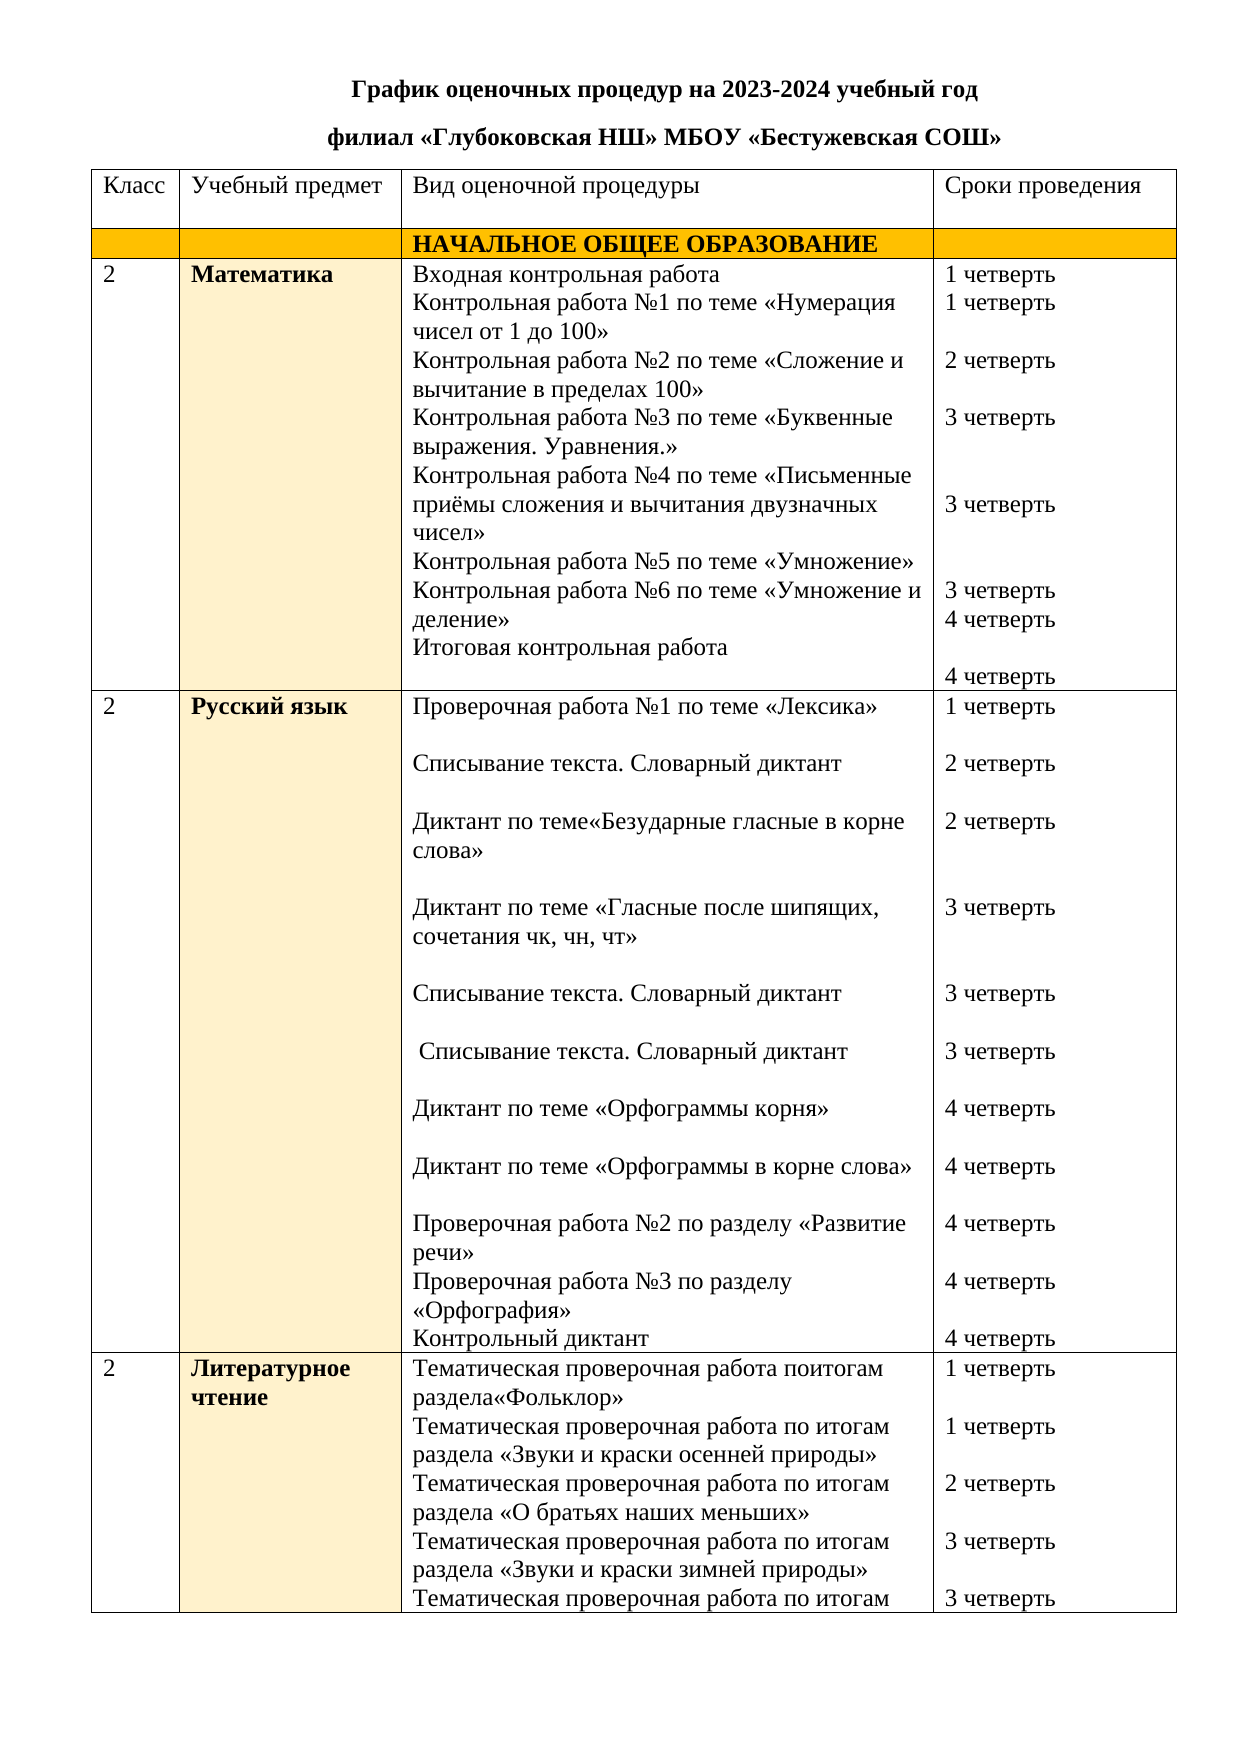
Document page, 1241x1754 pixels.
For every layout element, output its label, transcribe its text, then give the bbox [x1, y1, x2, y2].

table_header Вид оценочной процедуры [402, 170, 933, 228]
table_cell 2 [92, 259, 179, 690]
table_cell Русский язык [180, 691, 401, 1352]
table_cell Литературное чтение [180, 1353, 401, 1612]
table_cell Проверочная работа №1 по теме «Лексика» Списывание текста. Словарный диктант Диктант по теме«Безударные гласные в корне слова» Диктант по теме «Гласные после шипящих, сочетания чк, чн, чт» Списывание текста. Словарный диктант Списывание текста. Словарный диктант Диктант по теме «Орфограммы корня» Диктант по теме «Орфограммы в корне слова» Проверочная работа №2 по разделу «Развитие речи» Проверочная работа №3 по разделу «Орфография» Контрольный диктант [402, 691, 933, 1352]
table_cell Математика [180, 259, 401, 690]
table_header Сроки проведения [934, 170, 1176, 228]
table_cell [92, 229, 179, 258]
table_cell [180, 229, 401, 258]
text График оценочных процедур на 2023-2024 учебный год [177, 74, 1152, 103]
table_cell Входная контрольная работа Контрольная работа №1 по теме «Нумерация чисел от 1 до 100» Контрольная работа №2 по теме «Сложение и вычитание в пределах 100» Контрольная работа №3 по теме «Буквенные выражения. Уравнения.» Контрольная работа №4 по теме «Письменные приёмы сложения и вычитания двузначных чисел» Контрольная работа №5 по теме «Умножение» Контрольная работа №6 по теме «Умножение и деление» Итоговая контрольная работа [402, 259, 933, 690]
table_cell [934, 1353, 1176, 1612]
table_cell 1 четверть 2 четверть 2 четверть 3 четверть 3 четверть 3 четверть 4 четверть 4 четверть 4 четверть 4 четверть 4 четверть [934, 691, 1176, 1352]
table_cell 1 четверть 1 четверть 2 четверть 3 четверть 3 четверть 3 четверть 4 четверть 4 четверть [934, 259, 1176, 690]
table_cell 2 [92, 691, 179, 1352]
table_cell 2 [92, 1353, 179, 1612]
table_cell НАЧАЛЬНОЕ ОБЩЕЕ ОБРАЗОВАНИЕ [402, 229, 933, 258]
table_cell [402, 1353, 933, 1612]
text филиал «Глубоковская НШ» МБОУ «Бестужевская СОШ» [177, 122, 1152, 150]
table_cell [934, 229, 1176, 258]
table_header Учебный предмет [180, 170, 401, 228]
table_header Класс [92, 170, 179, 228]
